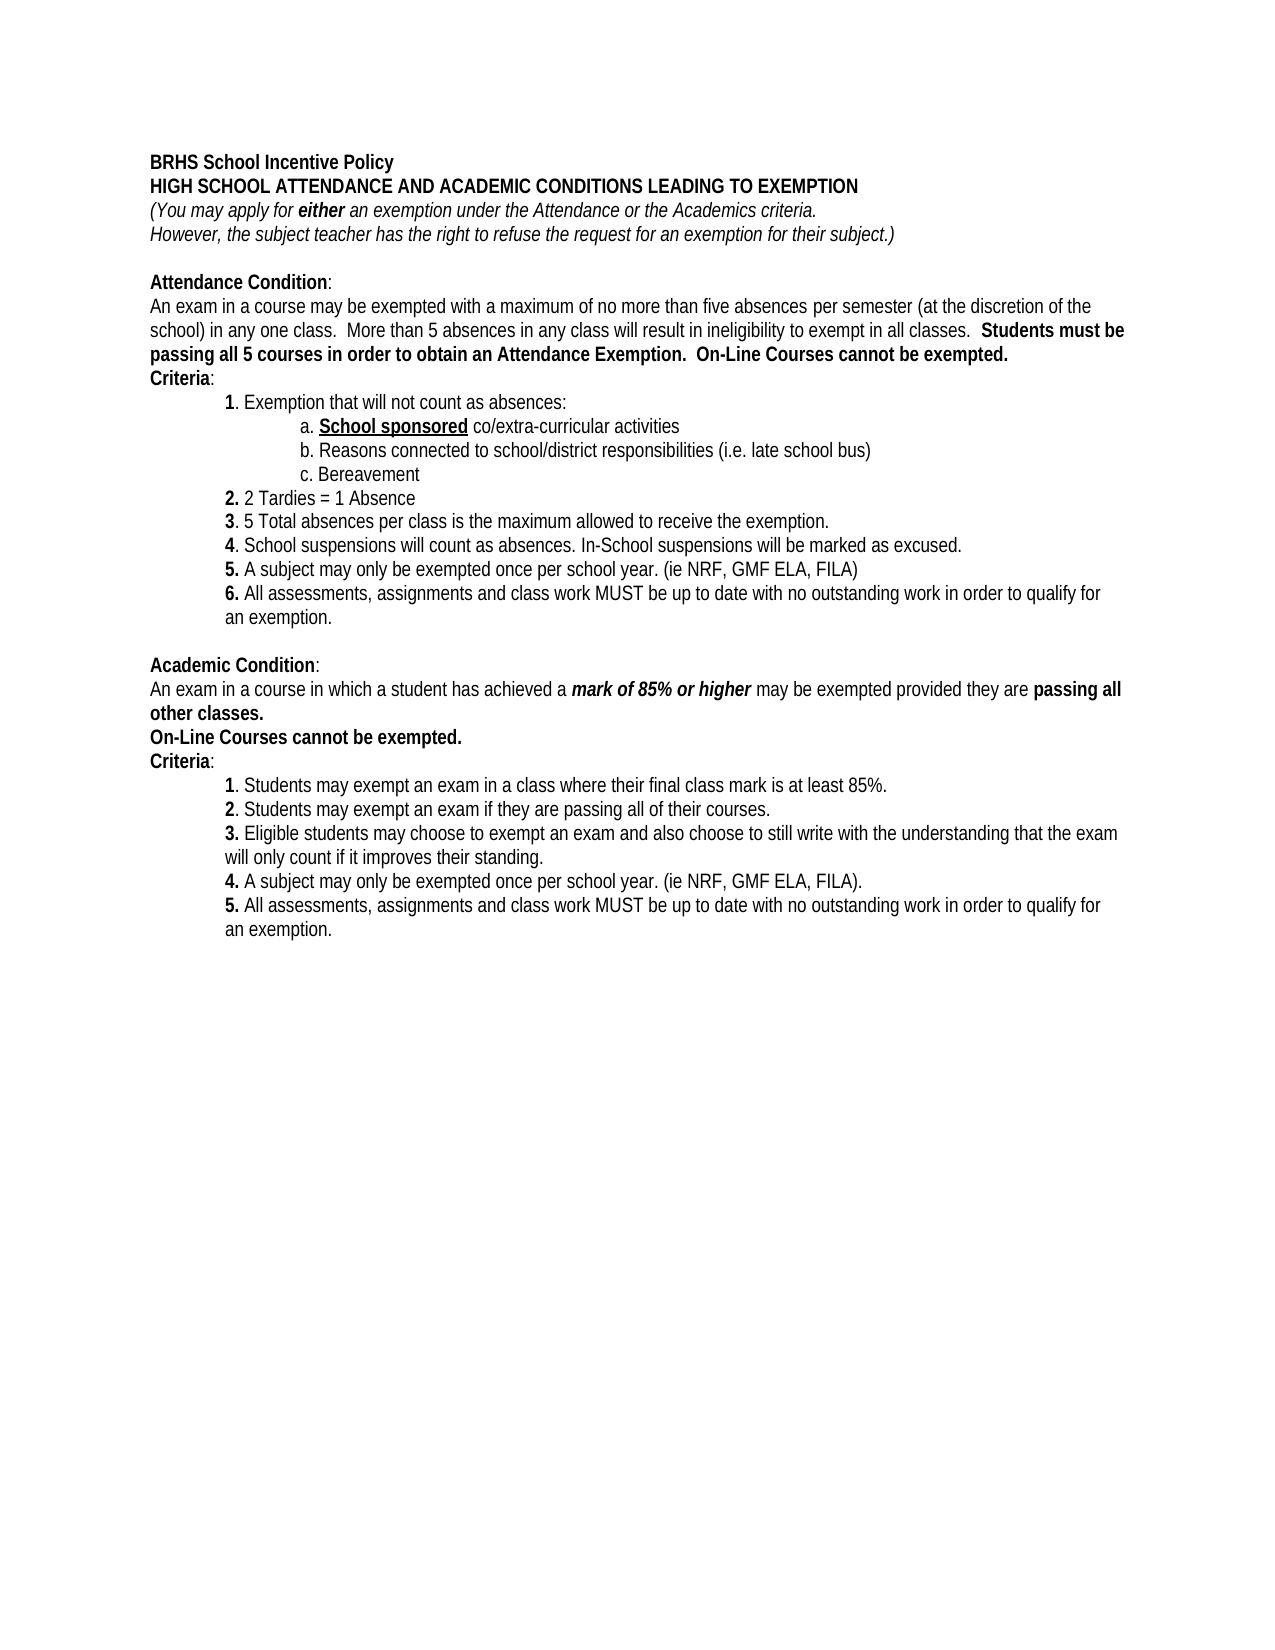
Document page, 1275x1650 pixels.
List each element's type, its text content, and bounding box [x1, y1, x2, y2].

text a. School sponsored co/extra-curricular activities [225, 413, 1125, 437]
text An exam in a course may be exempted with a maximum of no more than five absences per semester (at the discretion of the school) in any one class. More than 5 absences in any class will result in ineligibility to exempt in all classes. Students must be passing all 5 courses in order to obtain an Attendance Exemption. On-Line Courses cannot be exempted. [150, 294, 1125, 366]
text 5. All assessments, assignments and class work MUST be up to date with no outstanding work in order to qualify for an exemption. [225, 893, 1125, 941]
text BRHS School Incentive Policy [150, 150, 1125, 174]
text Academic Condition: [150, 653, 1125, 677]
text 4. A subject may only be exempted once per school year. (ie NRF, GMF ELA, FILA). [150, 869, 1125, 893]
text 4. School suspensions will count as absences. In-School suspensions will be marked as excused. [150, 533, 1125, 557]
text 3. Eligible students may choose to exempt an exam and also choose to still write with the understanding that the exam will only count if it improves their standing. [225, 821, 1125, 869]
text (You may apply for either an exemption under the Attendance or the Academics criteria. [150, 198, 1125, 222]
text An exam in a course in which a student has achieved a mark of 85% or higher may be exempted provided they are passing all other classes. [150, 677, 1125, 725]
text However, the subject teacher has the right to refuse the request for an exemption for their subject.) [150, 222, 1125, 246]
text 2. Students may exempt an exam if they are passing all of their courses. [150, 797, 1125, 821]
text Criteria: [150, 366, 1125, 389]
text 1. Exemption that will not count as absences: [150, 389, 1125, 413]
text Attendance Condition: [150, 270, 1125, 294]
text 2. 2 Tardies = 1 Absence [150, 485, 1125, 509]
text 1. Students may exempt an exam in a class where their final class mark is at least 85%. [150, 773, 1125, 797]
text 6. All assessments, assignments and class work MUST be up to date with no outstanding work in order to qualify for an exemption. [225, 581, 1125, 629]
text b. Reasons connected to school/district responsibilities (i.e. late school bus) [225, 437, 1125, 461]
text Criteria: [150, 749, 1125, 773]
text c. Bereavement [225, 461, 1125, 485]
text 3. 5 Total absences per class is the maximum allowed to receive the exemption. [150, 509, 1125, 533]
text HIGH SCHOOL ATTENDANCE AND ACADEMIC CONDITIONS LEADING TO EXEMPTION [150, 174, 1125, 198]
text 5. A subject may only be exempted once per school year. (ie NRF, GMF ELA, FILA) [150, 557, 1125, 581]
text On-Line Courses cannot be exempted. [150, 725, 1125, 749]
